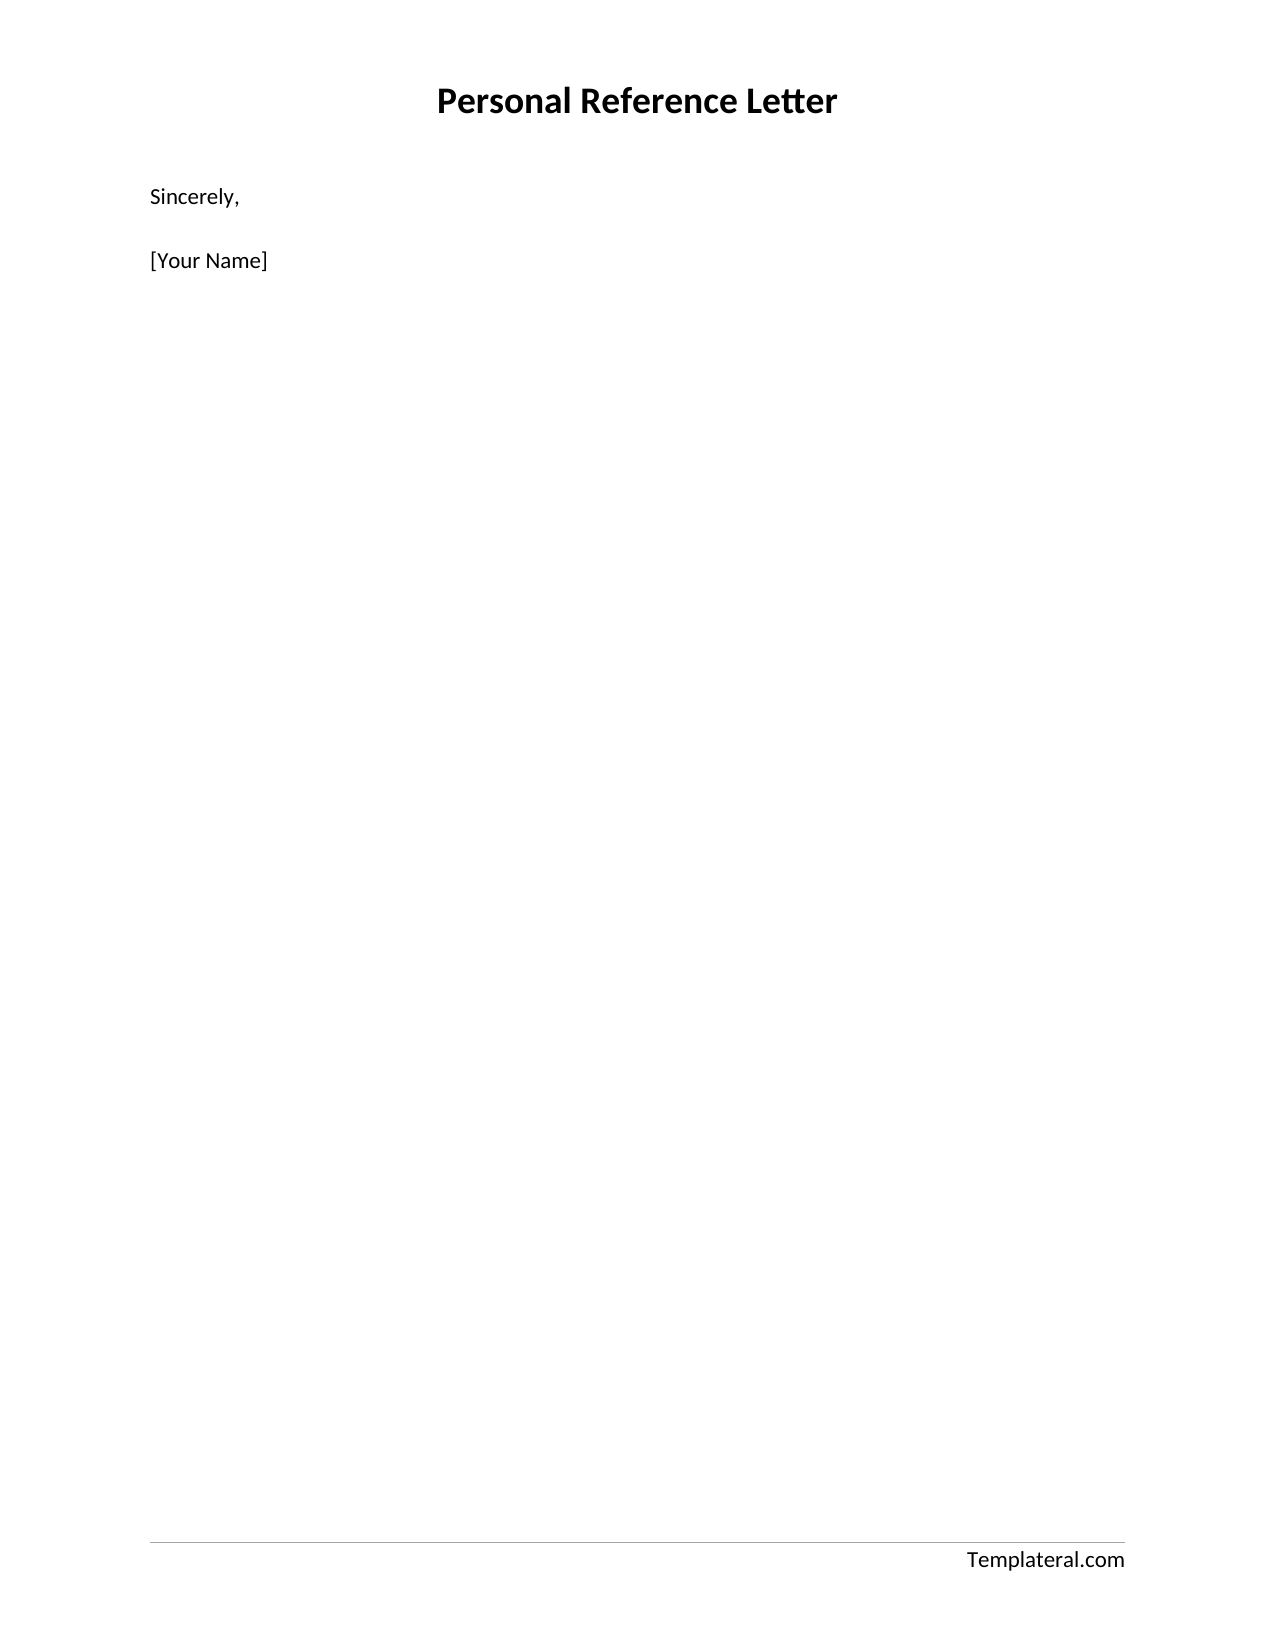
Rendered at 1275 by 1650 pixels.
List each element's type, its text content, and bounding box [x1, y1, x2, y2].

text [Your Name] [150, 247, 1125, 274]
text Sincerely, [150, 182, 1125, 210]
